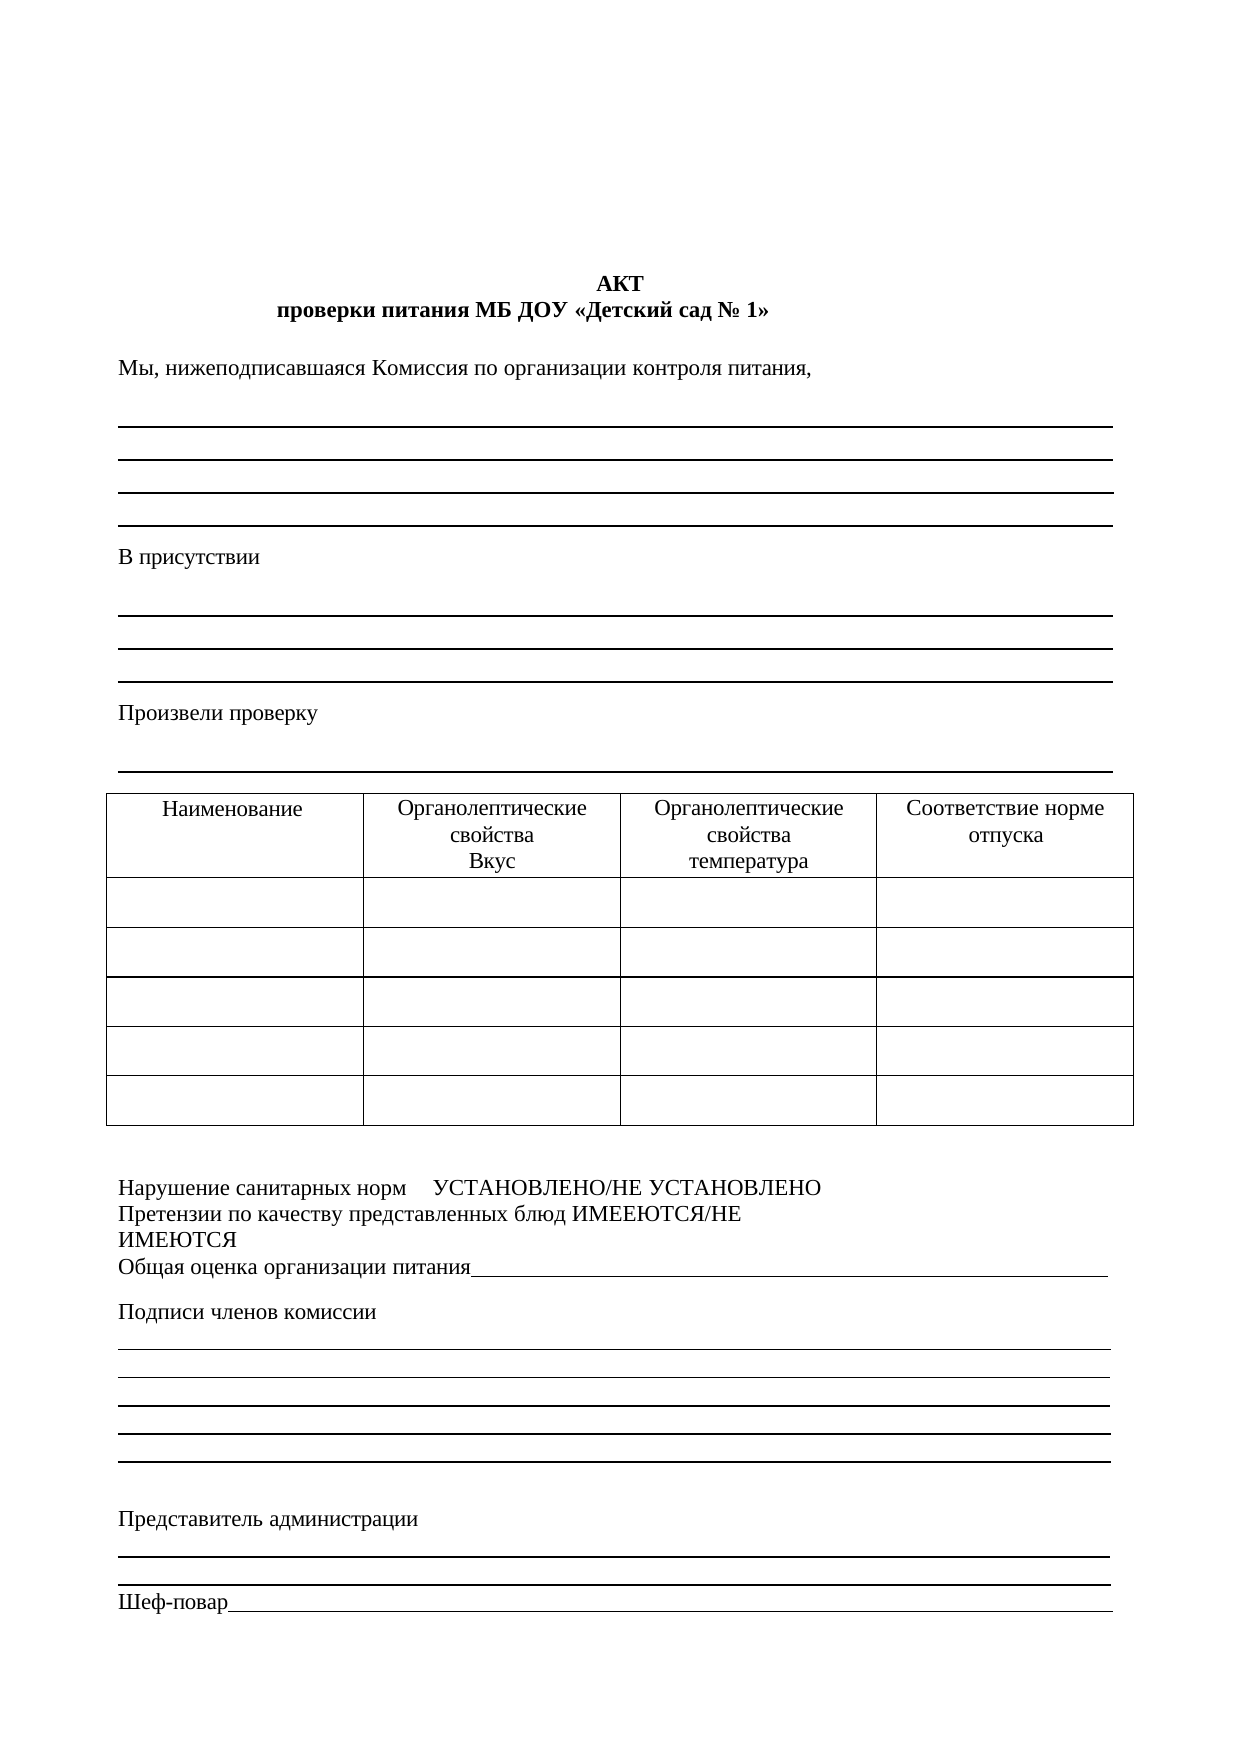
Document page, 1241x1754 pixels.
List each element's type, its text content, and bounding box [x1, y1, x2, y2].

table_cell [621, 878, 876, 927]
table_cell [877, 1027, 1133, 1075]
subtitle проверки питания МБ ДОУ «Детский сад № 1» [94, 296, 772, 323]
table_cell [877, 978, 1133, 1026]
table_cell [621, 1027, 876, 1075]
text Представитель администрации [118, 1505, 1144, 1532]
table_cell [107, 1027, 363, 1075]
table_cell [107, 928, 363, 976]
table_cell [364, 878, 620, 927]
table_cell [621, 978, 876, 1026]
table_cell [364, 978, 620, 1026]
text Общая оценка организации питания [118, 1253, 1144, 1279]
text Произвели проверку [118, 699, 1144, 726]
table_cell [877, 878, 1133, 927]
text Шеф-повар [118, 1583, 1144, 1614]
table_cell [877, 1076, 1133, 1125]
table_header Соответствие норме отпуска [877, 794, 1133, 877]
table_header Наименование [107, 794, 363, 877]
table_cell [364, 1076, 620, 1125]
text В присутствии [118, 543, 1144, 569]
text Подписи членов комиссии [118, 1298, 1144, 1325]
table_cell [107, 878, 363, 927]
subtitle АКТ [96, 270, 1144, 296]
table_cell [621, 1076, 876, 1125]
table_cell [107, 978, 363, 1026]
table_cell [364, 928, 620, 976]
table_cell [364, 1027, 620, 1075]
table_cell [107, 1076, 363, 1125]
table_header Органолептические свойства Вкус [364, 794, 620, 877]
table_header Органолептические свойства температура [621, 794, 876, 877]
table_cell [877, 928, 1133, 976]
text Нарушение санитарных норм УСТАНОВЛЕНО/НЕ УСТАНОВЛЕНО Претензии по качеству представленных блюд ИМЕЕЮТСЯ/НЕ ИМЕЮТСЯ [118, 1174, 826, 1253]
table_cell [621, 928, 876, 976]
text Мы, нижеподписавшаяся Комиссия по организации контроля питания, [118, 354, 1144, 381]
